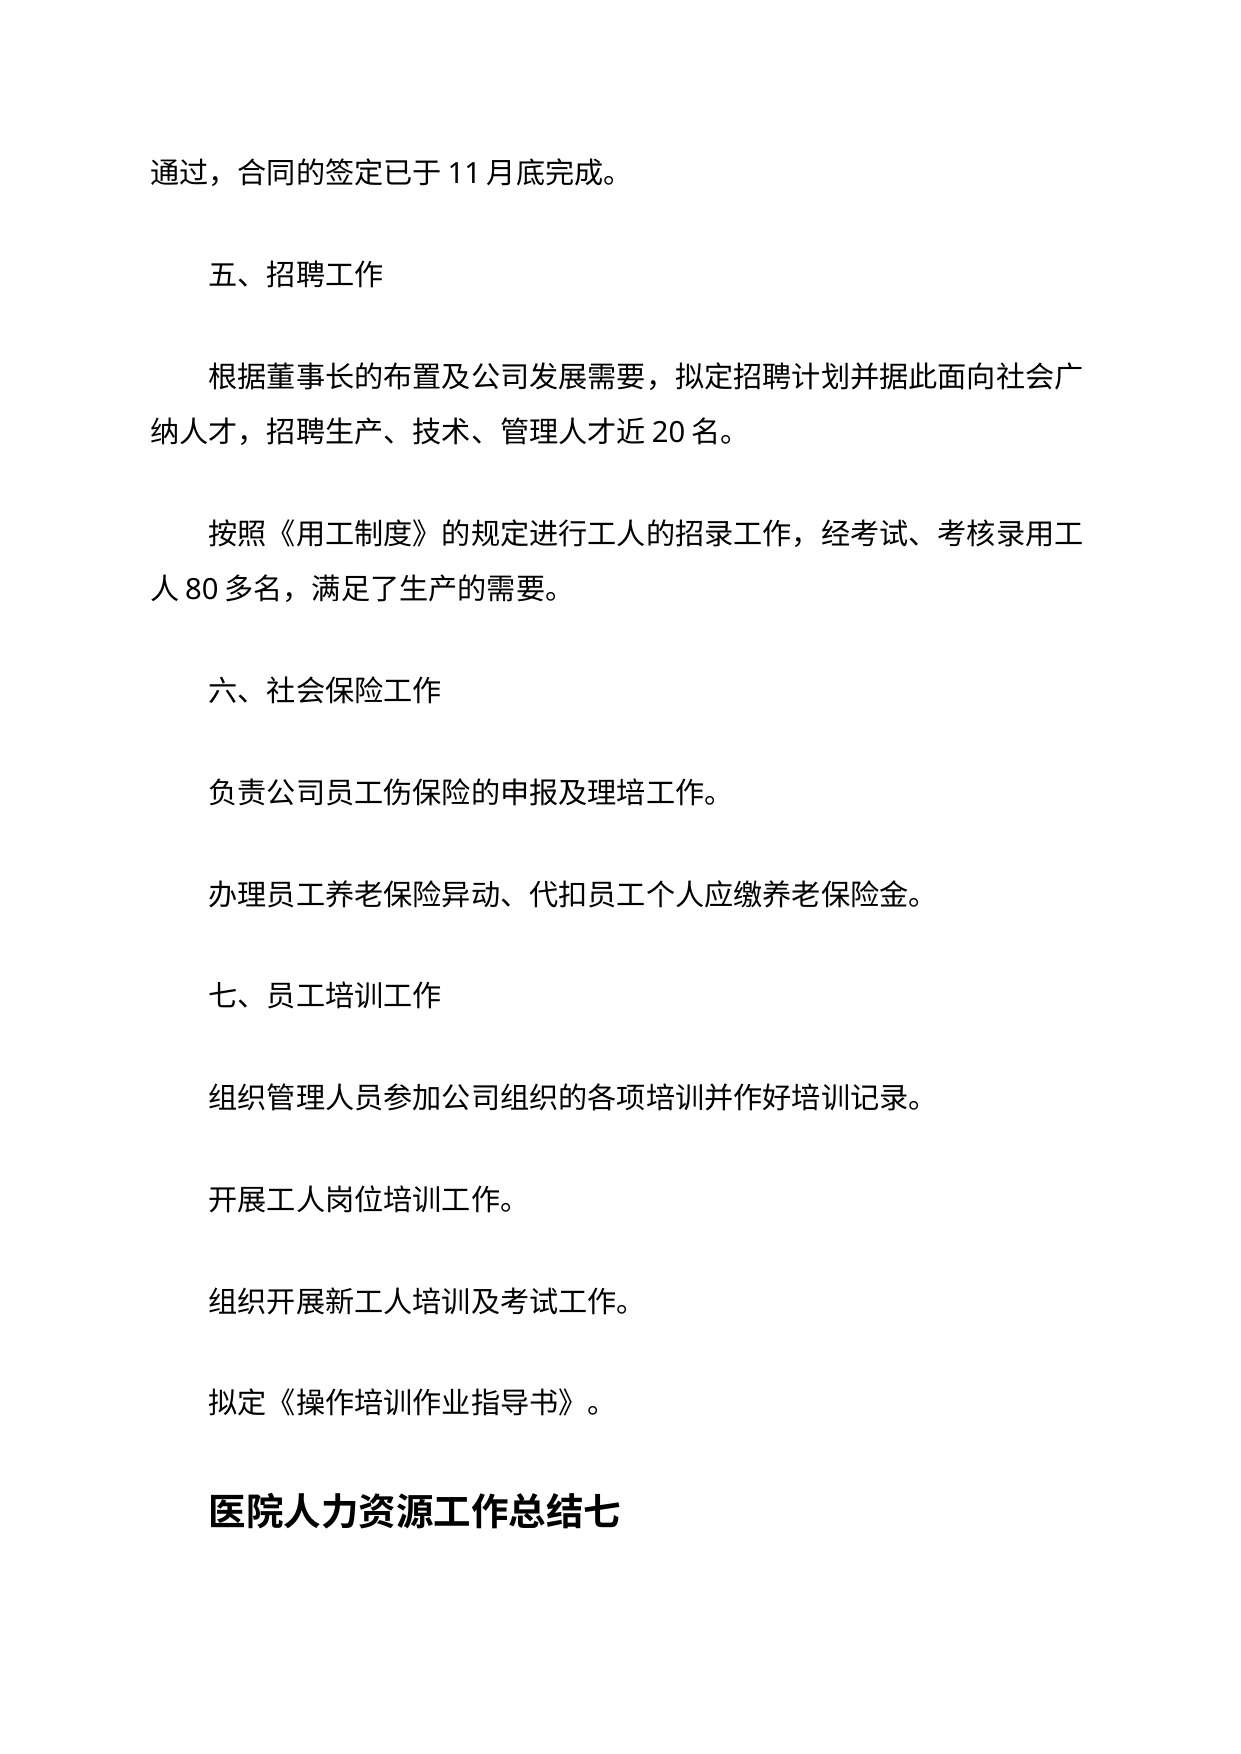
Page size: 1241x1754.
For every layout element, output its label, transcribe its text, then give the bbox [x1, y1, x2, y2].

text 负责公司员工伤保险的申报及理培工作。 [150, 769, 1090, 812]
text 七、员工培训工作 [150, 973, 1090, 1015]
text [150, 150, 1090, 192]
text 组织开展新工人培训及考试工作。 [150, 1278, 1090, 1320]
text 医院人力资源工作总结七 [150, 1482, 1090, 1536]
text 办理员工养老保险异动、代扣员工个人应缴养老保险金。 [150, 871, 1090, 913]
text 按照《用工制度》的规定进行工人的招录工作，经考试、考核录用工人80多名，满足了生产的需要。 [150, 511, 1090, 608]
text 五、招聘工作 [150, 252, 1090, 294]
text 组织管理人员参加公司组织的各项培训并作好培训记录。 [150, 1074, 1090, 1117]
text 根据董事长的布置及公司发展需要，拟定招聘计划并据此面向社会广纳人才，招聘生产、技术、管理人才近20名。 [150, 354, 1090, 451]
text 拟定《操作培训作业指导书》。 [150, 1380, 1090, 1422]
text 开展工人岗位培训工作。 [150, 1176, 1090, 1219]
text 六、社会保险工作 [150, 667, 1090, 710]
